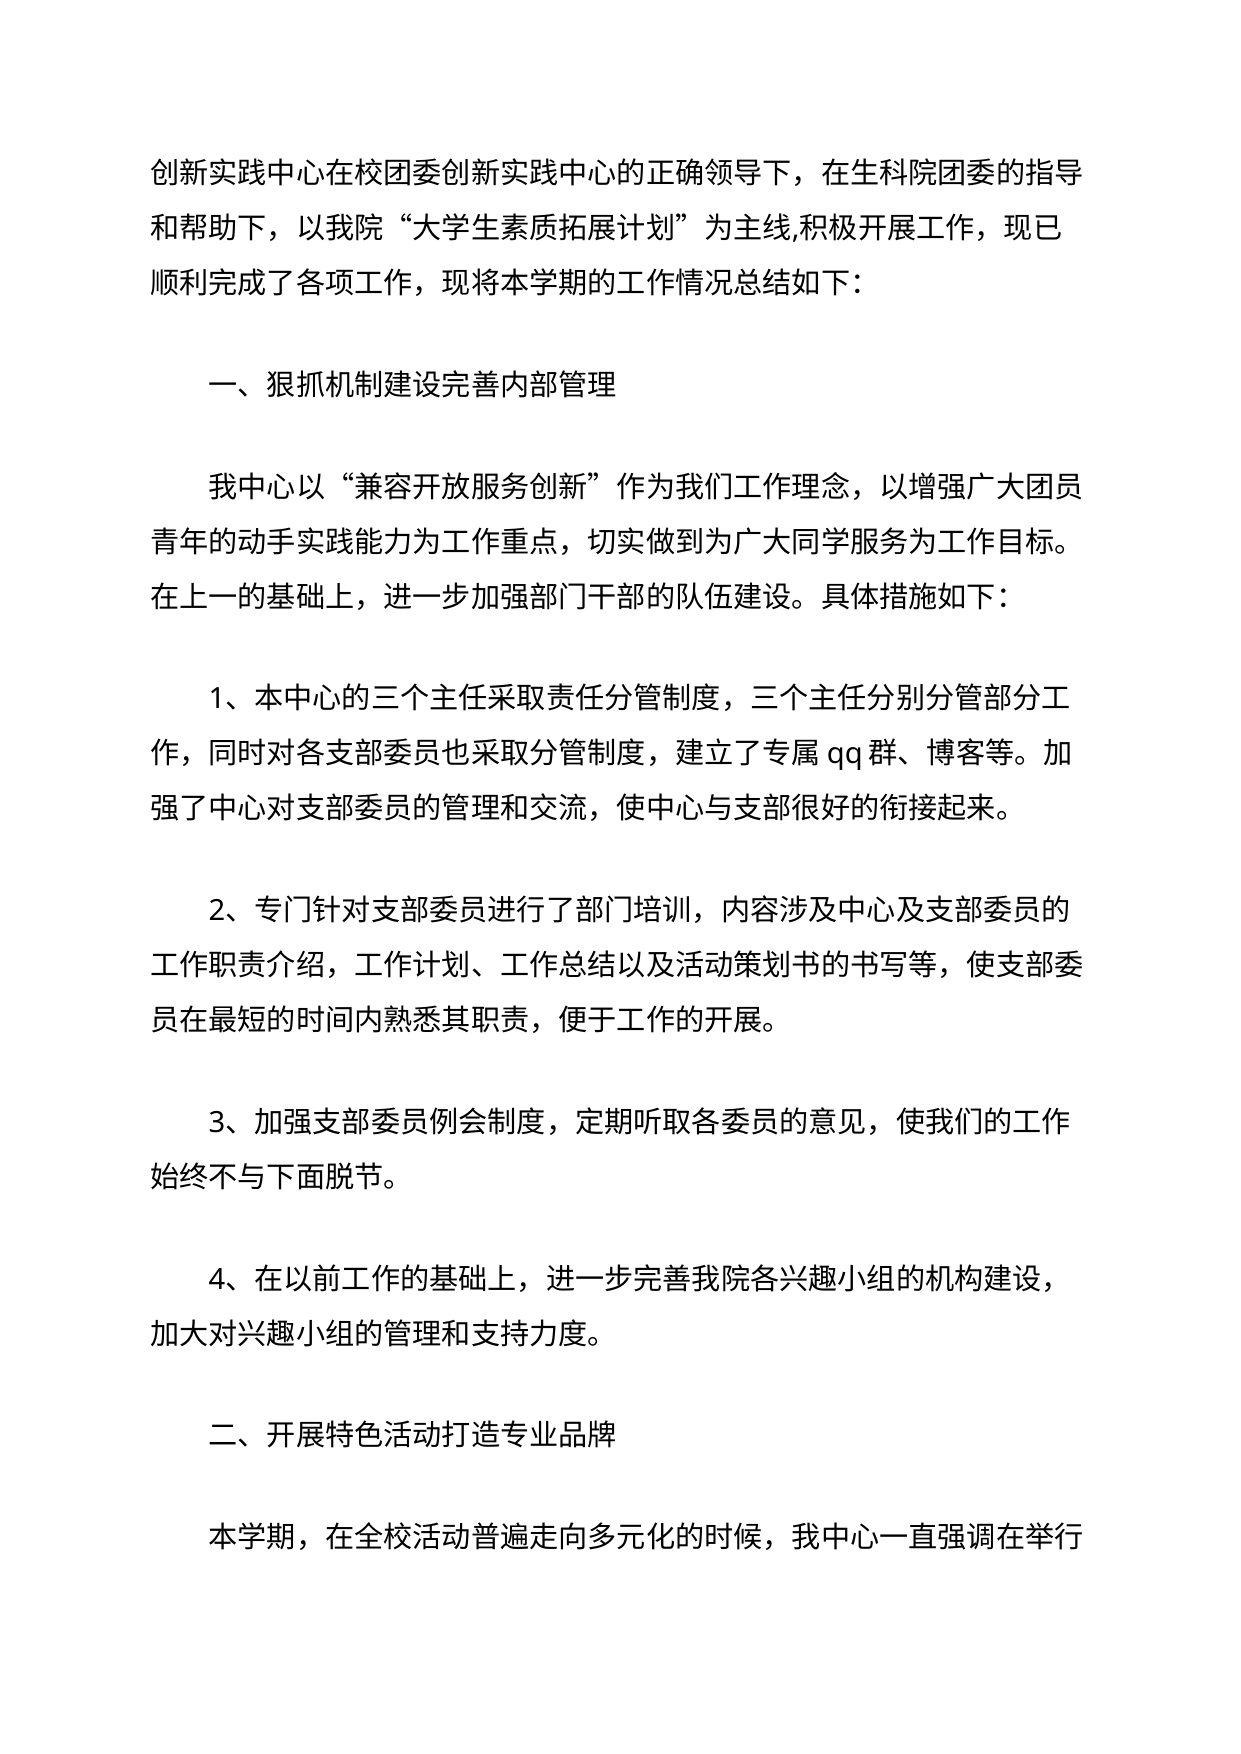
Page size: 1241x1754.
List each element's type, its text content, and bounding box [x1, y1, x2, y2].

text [150, 1514, 1090, 1556]
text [150, 150, 1090, 302]
text 1、本中心的三个主任采取责任分管制度，三个主任分别分管部分工作，同时对各支部委员也采取分管制度，建立了专属qq群、博客等。加强了中心对支部委员的管理和交流，使中心与支部很好的衔接起来。 [150, 675, 1090, 827]
text 4、在以前工作的基础上，进一步完善我院各兴趣小组的机构建设，加大对兴趣小组的管理和支持力度。 [150, 1255, 1090, 1352]
text 二、开展特色活动打造专业品牌 [150, 1412, 1090, 1454]
text 一、狠抓机制建设完善内部管理 [150, 362, 1090, 404]
text 我中心以“兼容开放服务创新”作为我们工作理念，以增强广大团员青年的动手实践能力为工作重点，切实做到为广大同学服务为工作目标。在上一的基础上，进一步加强部门干部的队伍建设。具体措施如下： [150, 463, 1090, 616]
text 3、加强支部委员例会制度，定期听取各委员的意见，使我们的工作始终不与下面脱节。 [150, 1098, 1090, 1196]
text 2、专门针对支部委员进行了部门培训，内容涉及中心及支部委员的工作职责介绍，工作计划、工作总结以及活动策划书的书写等，使支部委员在最短的时间内熟悉其职责，便于工作的开展。 [150, 887, 1090, 1039]
